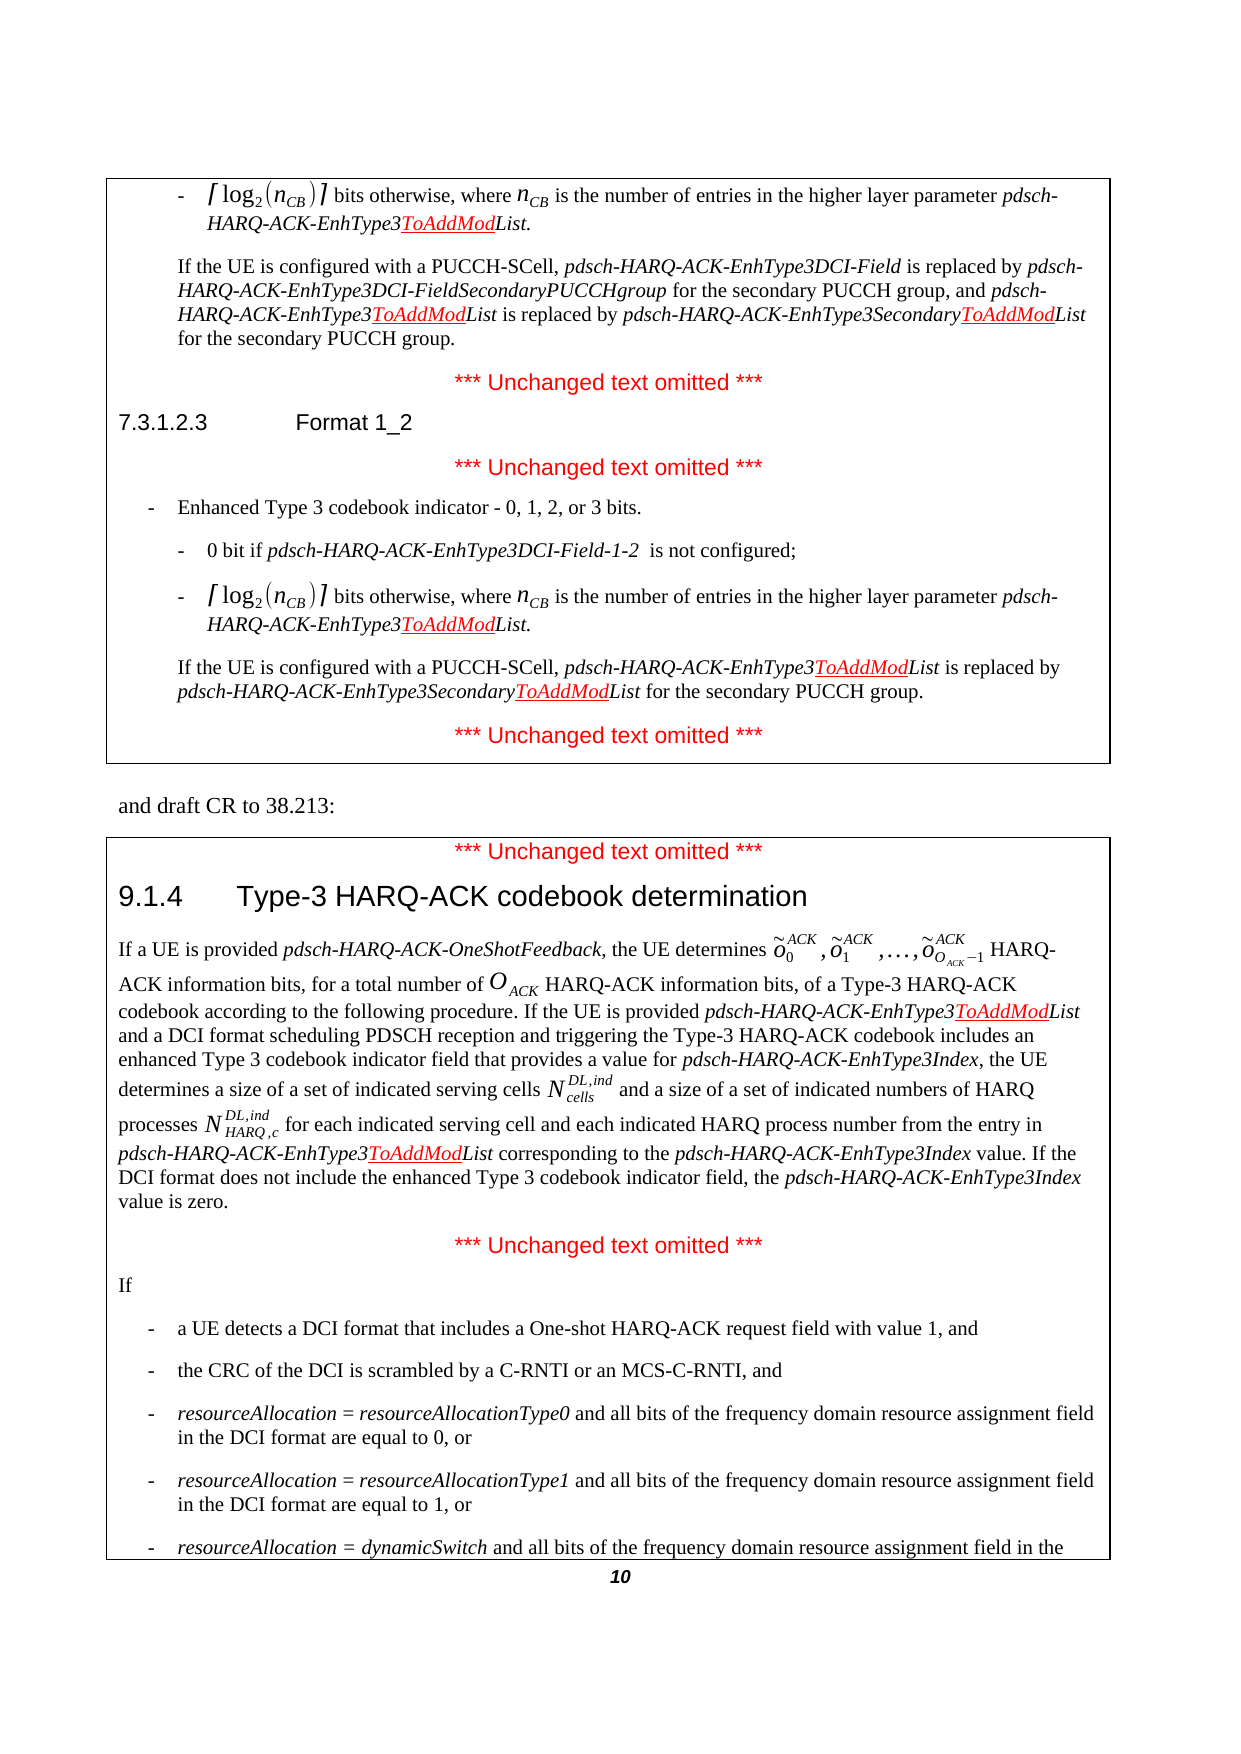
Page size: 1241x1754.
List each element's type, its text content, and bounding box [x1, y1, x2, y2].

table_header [107, 838, 1109, 1559]
text and draft CR to 38.213: [118, 792, 1122, 818]
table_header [107, 179, 1109, 762]
